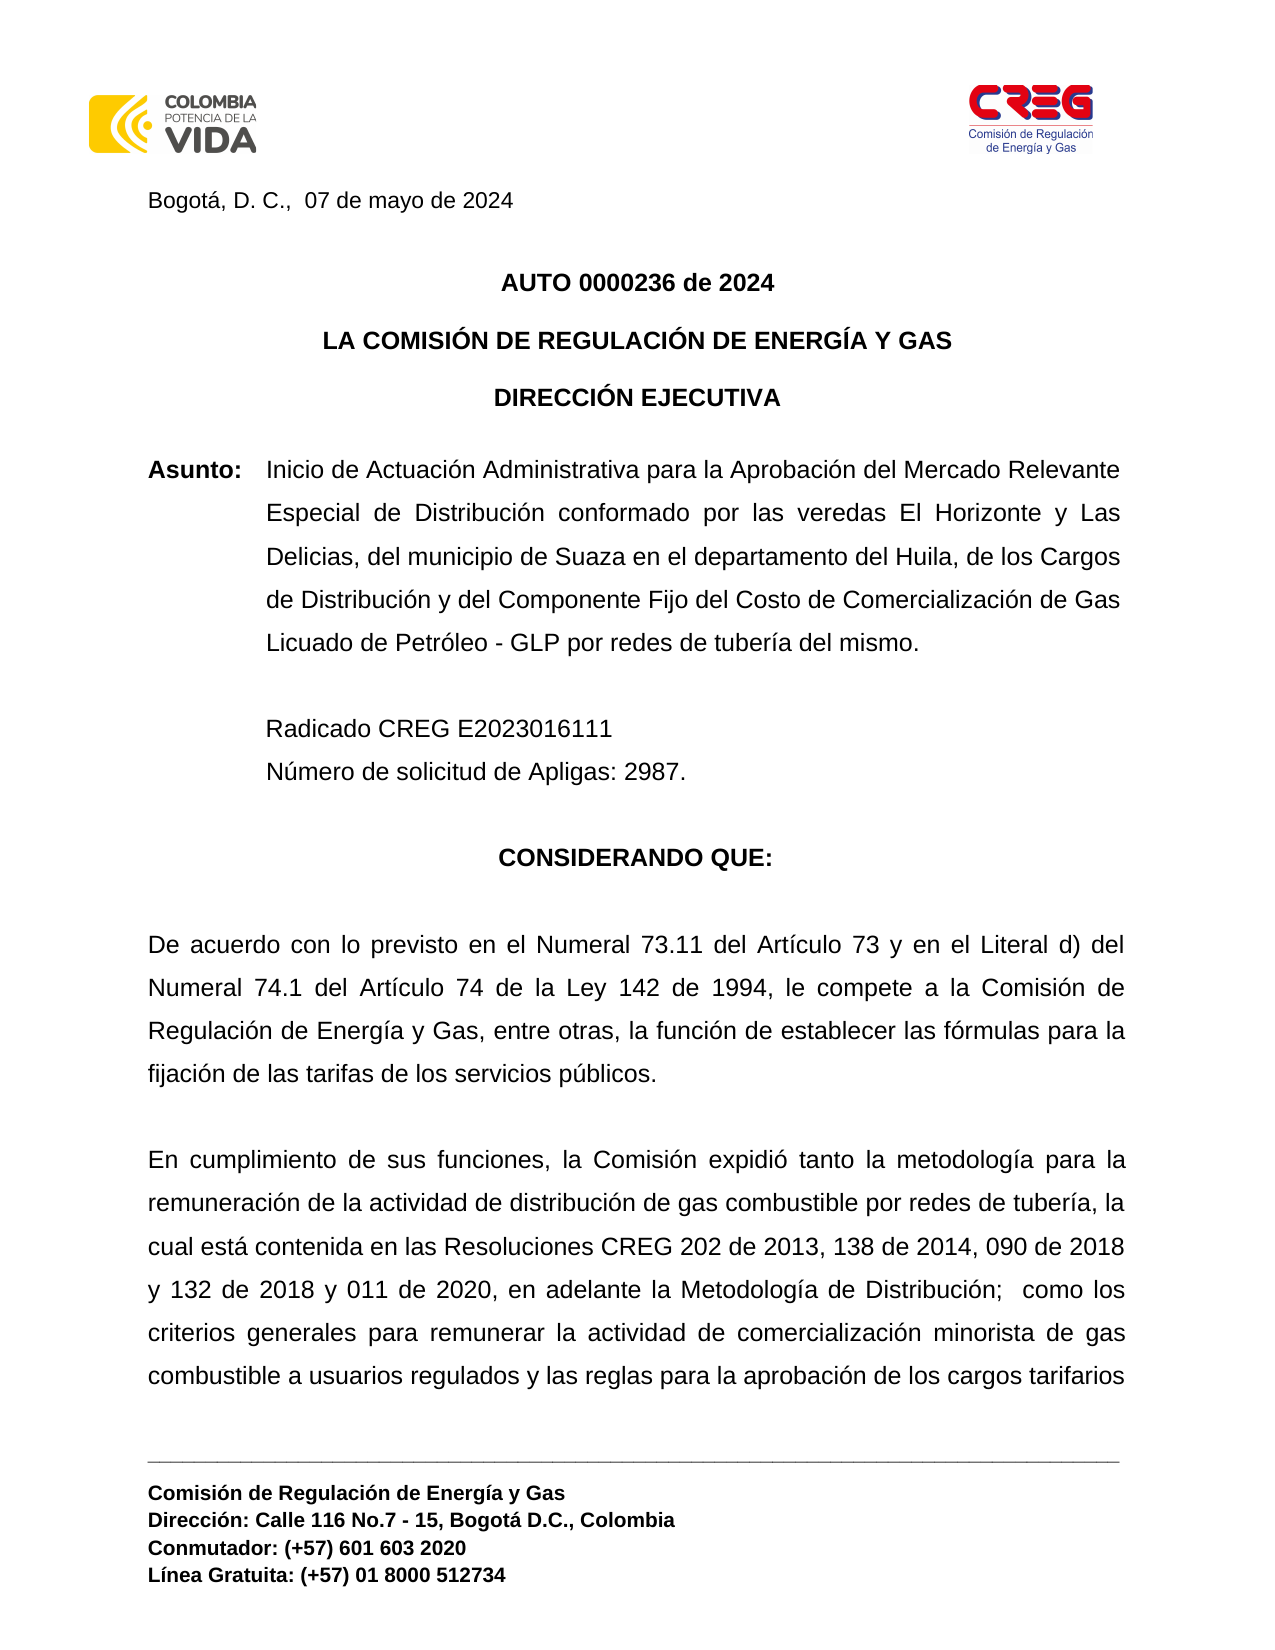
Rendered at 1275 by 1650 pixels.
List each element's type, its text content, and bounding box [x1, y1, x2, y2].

text CONSIDERANDO QUE: [148, 843, 1123, 872]
text Bogotá, D. C., 07 de mayo de 2024 [148, 187, 1127, 213]
text Asunto: Inicio de Actuación Administrativa para la Aprobación del Mercado Relevante Especial de Distribución conformado por las veredas El Horizonte y Las Delicias, del municipio de Suaza en el departamento del Huila, de los Cargos de Distribución y del Componente Fijo del Costo de Comercialización de Gas Licuado de Petróleo - GLP por redes de tubería del mismo. [148, 455, 1122, 656]
text De acuerdo con lo previsto en el Numeral 73.11 del Artículo 73 y en el Literal d) del Numeral 74.1 del Artículo 74 de la Ley 142 de 1994, le compete a la Comisión de Regulación de Energía y Gas, entre otras, la función de establecer las fórmulas para la fijación de las tarifas de los servicios públicos. [148, 929, 1127, 1088]
text AUTO 0000236 de 2024 [148, 268, 1127, 297]
picture [969, 85, 1093, 154]
text DIRECCIÓN EJECUTIVA [148, 383, 1127, 412]
text Radicado CREG E2023016111 [148, 714, 1127, 743]
picture [88, 95, 257, 154]
text LA COMISIÓN DE REGULACIÓN DE ENERGÍA Y GAS [148, 326, 1127, 354]
text Número de solicitud de Apligas: 2987. [266, 757, 1127, 786]
